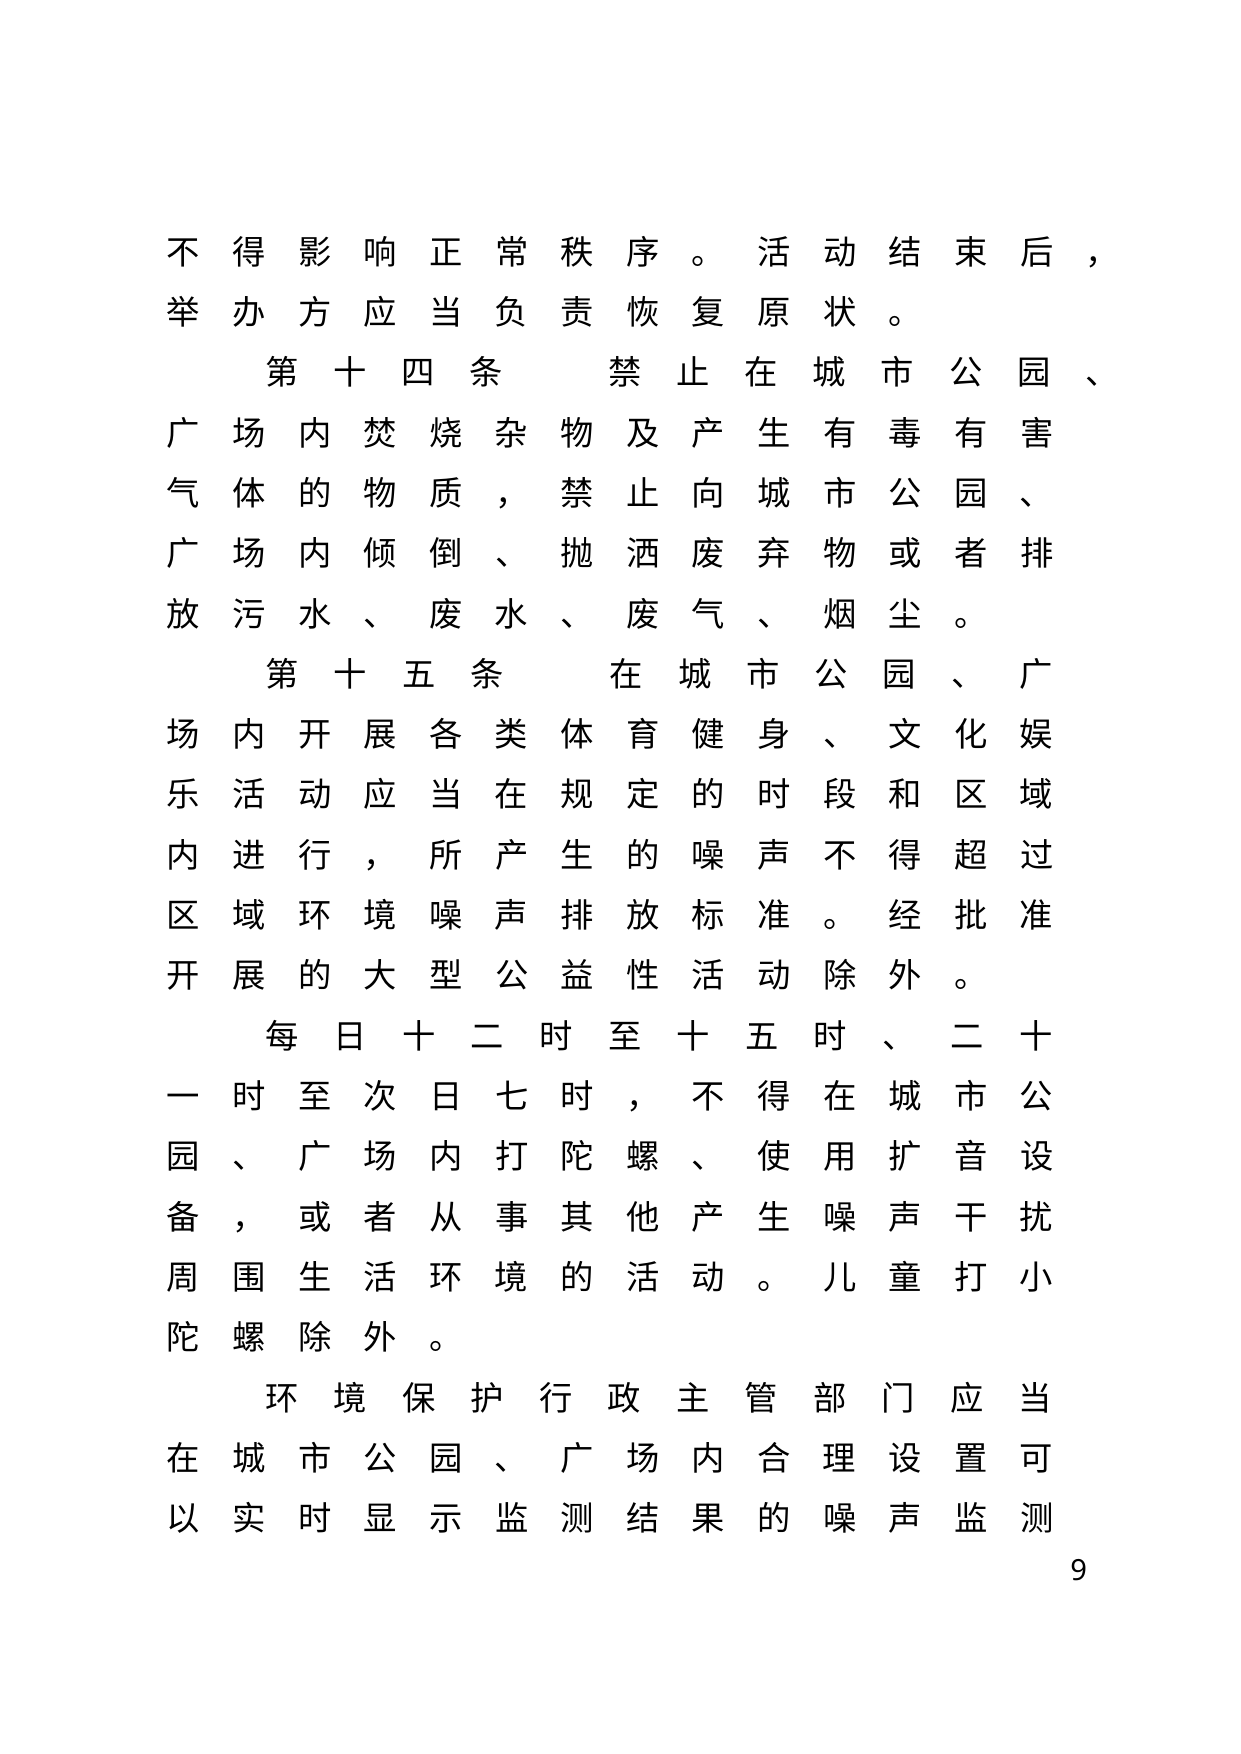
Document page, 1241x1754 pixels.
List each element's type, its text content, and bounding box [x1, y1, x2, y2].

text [167, 1365, 1085, 1546]
text 第十四条 禁止在城市公园、广场内焚烧杂物及产生有毒有害气体的物质，禁止向城市公园、广场内倾倒、抛洒废弃物或者排放污水、废水、废气、烟尘。 [167, 340, 1085, 642]
text 每日十二时至十五时、二十一时至次日七时，不得在城市公园、广场内打陀螺、使用扩音设备，或者从事其他产生噪声干扰周围生活环境的活动。儿童打小陀螺除外。 [167, 1003, 1085, 1365]
text 第十五条 在城市公园、广场内开展各类体育健身、文化娱乐活动应当在规定的时段和区域内进行，所产生的噪声不得超过区域环境噪声排放标准。经批准开展的大型公益性活动除外。 [167, 642, 1085, 1003]
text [167, 219, 1085, 340]
